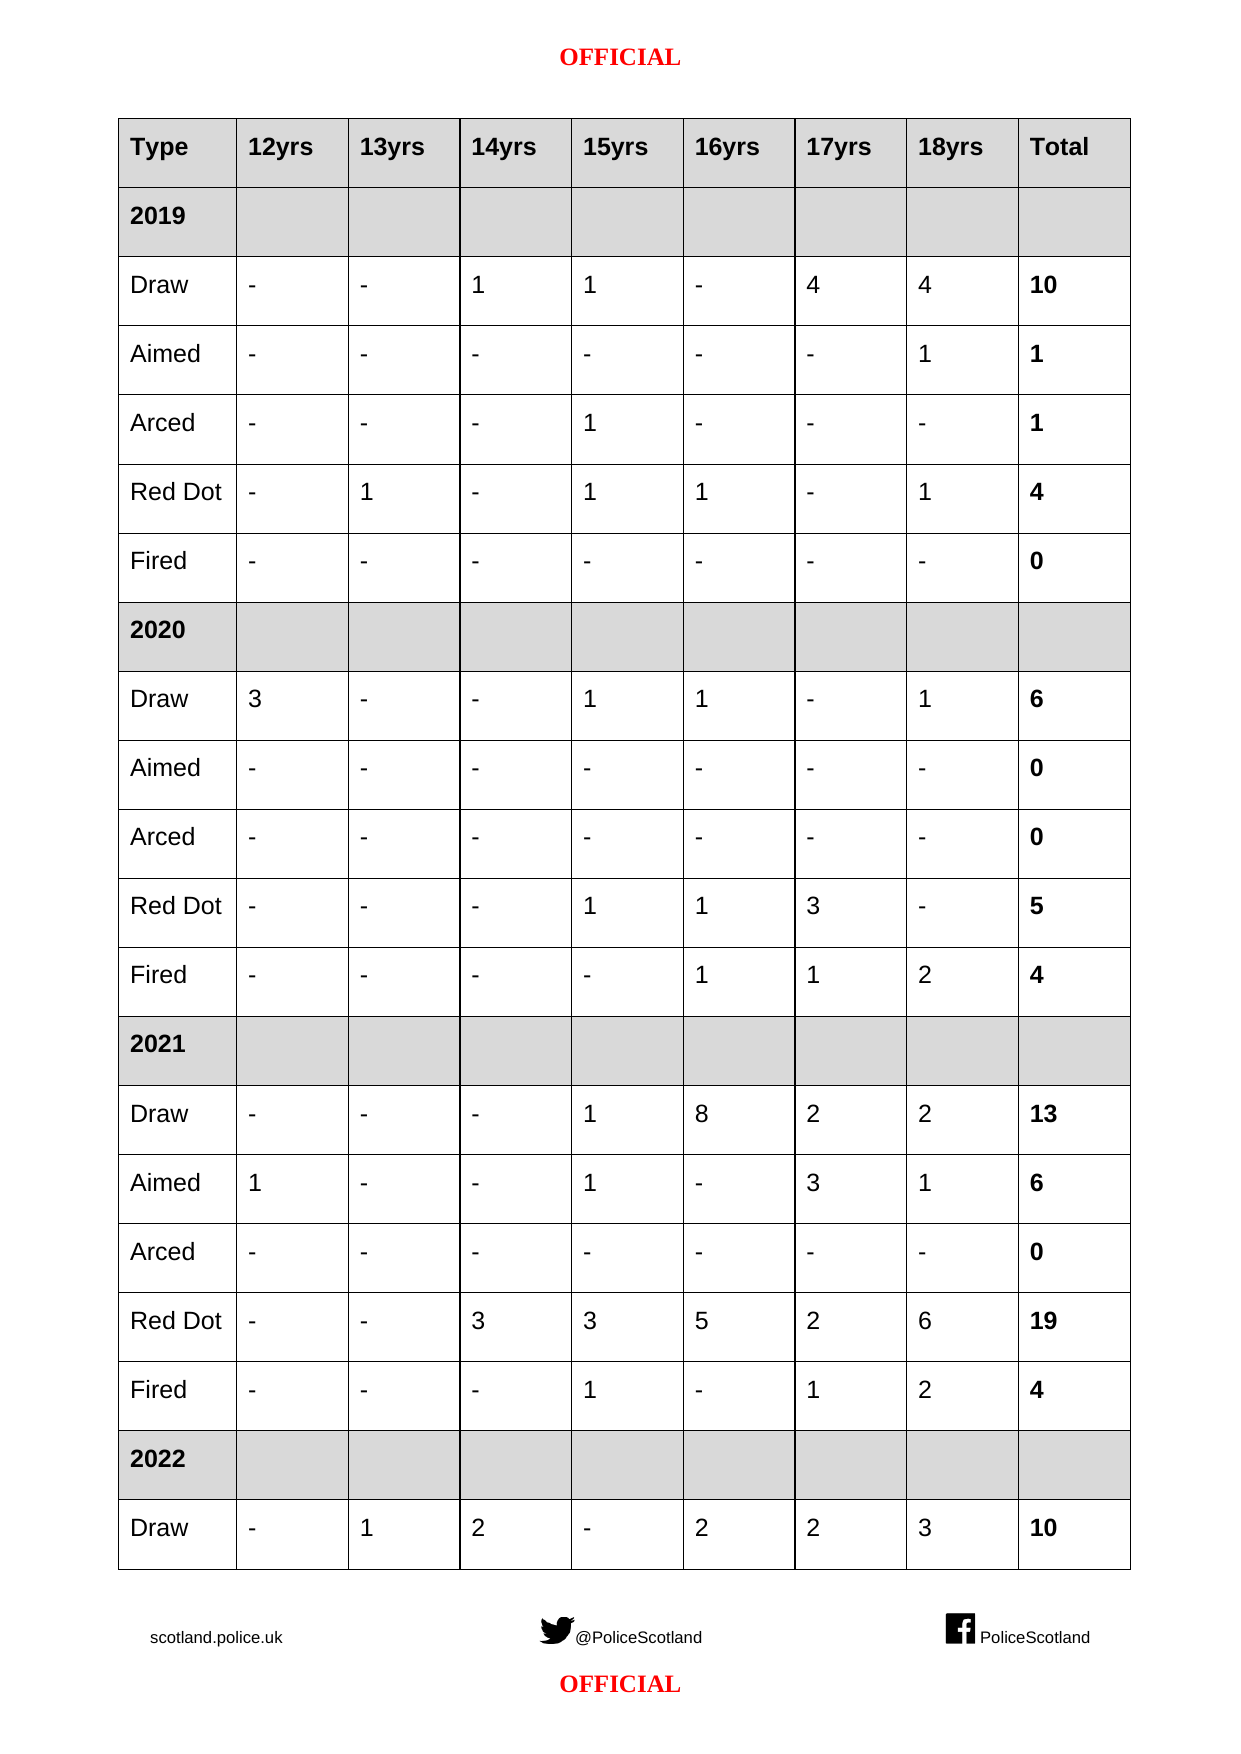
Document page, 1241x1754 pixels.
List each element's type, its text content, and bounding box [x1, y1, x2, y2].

table_cell 2 [907, 948, 1018, 1016]
table_cell - [237, 1086, 348, 1154]
table_cell 1 [684, 879, 794, 947]
table_cell 2021 [119, 1017, 236, 1085]
table_cell - [461, 1086, 571, 1154]
table_cell - [572, 741, 683, 809]
picture [945, 1613, 976, 1644]
table_cell - [796, 326, 906, 394]
table_cell - [237, 534, 348, 602]
table_cell Aimed [119, 741, 236, 809]
picture [538, 1617, 575, 1644]
table_cell 1 [684, 948, 794, 1016]
table_cell - [684, 395, 794, 463]
table_cell [684, 188, 794, 256]
table_cell [907, 1431, 1018, 1499]
table_header 15yrs [572, 119, 683, 187]
table_cell - [907, 1224, 1018, 1292]
table_cell 2 [684, 1500, 794, 1568]
table_cell Red Dot [119, 465, 236, 532]
table_header 17yrs [796, 119, 906, 187]
table_cell - [796, 672, 906, 740]
table_cell [796, 1431, 906, 1499]
table_cell 4 [1019, 948, 1130, 1016]
table_cell Red Dot [119, 1293, 236, 1361]
table_cell Aimed [119, 1155, 236, 1223]
table_cell 3 [907, 1500, 1018, 1568]
table_cell - [907, 810, 1018, 878]
table_cell - [237, 1500, 348, 1568]
table_cell - [684, 534, 794, 602]
table_cell 2 [907, 1086, 1018, 1154]
table_cell [461, 1431, 571, 1499]
table_cell - [684, 326, 794, 394]
table_cell - [907, 741, 1018, 809]
table_cell - [461, 879, 571, 947]
table_cell - [572, 1224, 683, 1292]
table_cell 5 [684, 1293, 794, 1361]
table_cell [349, 188, 459, 256]
table_cell 2 [907, 1362, 1018, 1430]
table_cell [796, 188, 906, 256]
table_cell 10 [1019, 257, 1130, 325]
table_cell [572, 188, 683, 256]
table_cell [1019, 188, 1130, 256]
table_cell 1 [796, 948, 906, 1016]
table_cell [237, 1431, 348, 1499]
table_cell - [349, 879, 459, 947]
table_cell 3 [572, 1293, 683, 1361]
table_cell - [237, 879, 348, 947]
table_cell - [237, 1293, 348, 1361]
table_cell [461, 603, 571, 671]
table_cell - [684, 1155, 794, 1223]
table_cell Fired [119, 948, 236, 1016]
table_cell - [349, 257, 459, 325]
table_cell 5 [1019, 879, 1130, 947]
table_cell 6 [1019, 672, 1130, 740]
table_header Total [1019, 119, 1130, 187]
table_cell - [237, 741, 348, 809]
table_cell - [349, 1224, 459, 1292]
table_cell - [461, 465, 571, 532]
table_cell Arced [119, 1224, 236, 1292]
table_cell 10 [1019, 1500, 1130, 1568]
table_cell - [461, 1224, 571, 1292]
table_cell 2 [796, 1293, 906, 1361]
table_cell [1019, 1017, 1130, 1085]
table_cell [796, 1017, 906, 1085]
table_cell 2 [796, 1500, 906, 1568]
table_cell [1019, 603, 1130, 671]
table_cell Aimed [119, 326, 236, 394]
table_cell - [796, 395, 906, 463]
table_cell - [572, 326, 683, 394]
table_cell - [907, 534, 1018, 602]
table_cell - [461, 326, 571, 394]
table_cell 1 [572, 395, 683, 463]
table_header 13yrs [349, 119, 459, 187]
table_cell [684, 603, 794, 671]
table_cell 1 [572, 879, 683, 947]
table_cell 19 [1019, 1293, 1130, 1361]
table_cell 2022 [119, 1431, 236, 1499]
table_cell 1 [572, 1155, 683, 1223]
table_cell 0 [1019, 810, 1130, 878]
table_header 12yrs [237, 119, 348, 187]
table_cell - [572, 1500, 683, 1568]
table_cell 3 [796, 879, 906, 947]
table_cell - [237, 948, 348, 1016]
table_cell 4 [907, 257, 1018, 325]
table_cell - [237, 465, 348, 532]
table_cell - [796, 741, 906, 809]
table_cell - [349, 395, 459, 463]
table_cell 1 [572, 1362, 683, 1430]
table_header 14yrs [461, 119, 571, 187]
table_cell - [684, 1362, 794, 1430]
table_cell 1 [237, 1155, 348, 1223]
table_cell - [572, 534, 683, 602]
table_cell - [349, 948, 459, 1016]
table_cell - [461, 948, 571, 1016]
table_cell - [796, 465, 906, 532]
table_cell [349, 1017, 459, 1085]
table_cell - [461, 1362, 571, 1430]
table_cell [572, 1431, 683, 1499]
table_cell - [237, 1362, 348, 1430]
table_cell - [684, 810, 794, 878]
table_cell 8 [684, 1086, 794, 1154]
table_cell [572, 603, 683, 671]
table_cell [461, 188, 571, 256]
table_cell - [684, 257, 794, 325]
table_cell 1 [907, 672, 1018, 740]
table_cell - [461, 395, 571, 463]
table_cell 3 [796, 1155, 906, 1223]
table_cell - [237, 810, 348, 878]
table_cell - [349, 741, 459, 809]
table_cell - [461, 534, 571, 602]
table_cell [349, 603, 459, 671]
table_cell Draw [119, 257, 236, 325]
table_cell - [572, 810, 683, 878]
table_cell Draw [119, 672, 236, 740]
table_cell - [461, 810, 571, 878]
table_cell - [237, 395, 348, 463]
table_cell - [907, 395, 1018, 463]
table_cell - [349, 534, 459, 602]
table_cell - [461, 1155, 571, 1223]
table_cell [1019, 1431, 1130, 1499]
table_cell 3 [237, 672, 348, 740]
table_cell 2 [461, 1500, 571, 1568]
table_cell 1 [907, 465, 1018, 532]
table_cell - [349, 810, 459, 878]
table_cell 1 [796, 1362, 906, 1430]
table_cell 1 [1019, 395, 1130, 463]
table_cell - [349, 1155, 459, 1223]
table_cell [349, 1431, 459, 1499]
table_cell - [349, 1362, 459, 1430]
table_cell - [684, 741, 794, 809]
table_cell Fired [119, 534, 236, 602]
table_cell 1 [461, 257, 571, 325]
table_header 16yrs [684, 119, 794, 187]
table_cell - [349, 1293, 459, 1361]
table_cell - [684, 1224, 794, 1292]
table_cell Fired [119, 1362, 236, 1430]
table_cell - [349, 672, 459, 740]
table_cell - [237, 326, 348, 394]
table_cell 1 [684, 465, 794, 532]
table_header 18yrs [907, 119, 1018, 187]
table_cell [684, 1017, 794, 1085]
table_cell [572, 1017, 683, 1085]
table_cell 1 [907, 326, 1018, 394]
table_cell - [796, 810, 906, 878]
table_cell - [237, 257, 348, 325]
table_cell Draw [119, 1086, 236, 1154]
table_cell [237, 603, 348, 671]
table_cell 13 [1019, 1086, 1130, 1154]
table_cell [461, 1017, 571, 1085]
table_cell 0 [1019, 741, 1130, 809]
table_cell Arced [119, 395, 236, 463]
table_cell 1 [1019, 326, 1130, 394]
table_cell - [461, 741, 571, 809]
table_cell 2 [796, 1086, 906, 1154]
table_cell - [796, 1224, 906, 1292]
table_cell Red Dot [119, 879, 236, 947]
table_cell 1 [572, 257, 683, 325]
table_cell 4 [1019, 465, 1130, 532]
table_cell 4 [1019, 1362, 1130, 1430]
table_cell - [237, 1224, 348, 1292]
table_cell 1 [572, 672, 683, 740]
table_cell - [572, 948, 683, 1016]
table_cell [237, 188, 348, 256]
table_cell 3 [461, 1293, 571, 1361]
table_cell 1 [349, 465, 459, 532]
table_cell 1 [907, 1155, 1018, 1223]
table_cell 4 [796, 257, 906, 325]
table_cell Draw [119, 1500, 236, 1568]
table_cell - [349, 1086, 459, 1154]
table_cell 2020 [119, 603, 236, 671]
table_cell 1 [572, 465, 683, 532]
table_header Type [119, 119, 236, 187]
table_cell 1 [572, 1086, 683, 1154]
table_cell 1 [349, 1500, 459, 1568]
table_cell [237, 1017, 348, 1085]
table_cell - [796, 534, 906, 602]
table_cell - [349, 326, 459, 394]
table_cell 6 [1019, 1155, 1130, 1223]
table_cell 6 [907, 1293, 1018, 1361]
table_cell [907, 188, 1018, 256]
table_cell 0 [1019, 1224, 1130, 1292]
table_cell [907, 1017, 1018, 1085]
table_cell [907, 603, 1018, 671]
table_cell 2019 [119, 188, 236, 256]
table_cell - [461, 672, 571, 740]
table_cell Arced [119, 810, 236, 878]
table_cell - [907, 879, 1018, 947]
table_cell [796, 603, 906, 671]
table_cell 1 [684, 672, 794, 740]
table_cell 0 [1019, 534, 1130, 602]
table_cell [684, 1431, 794, 1499]
